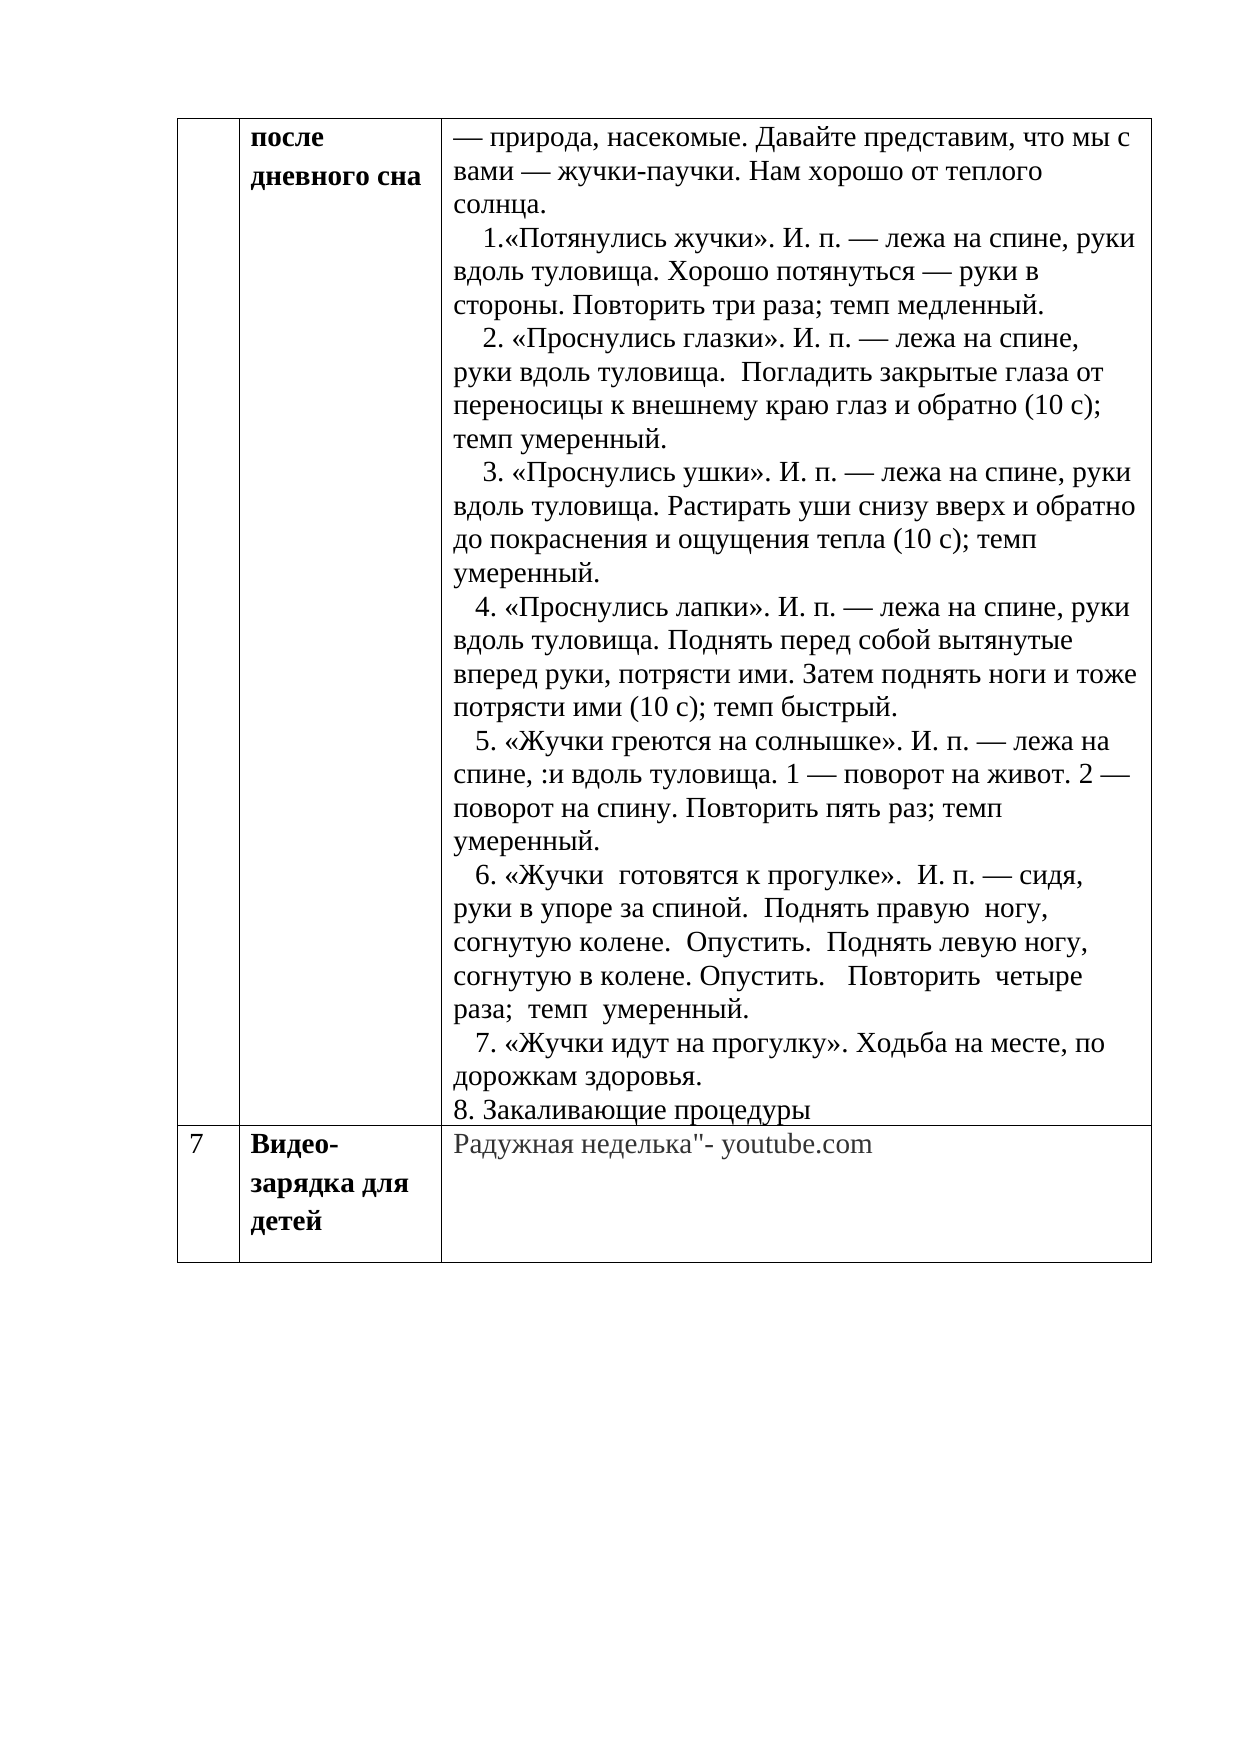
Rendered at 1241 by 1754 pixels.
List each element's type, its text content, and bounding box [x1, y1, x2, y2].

table_cell 6 [178, 119, 239, 1125]
table_cell Видео-зарядка для детей [240, 1126, 441, 1262]
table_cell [240, 119, 441, 1125]
table_cell Радужная неделька"- youtube.com [442, 1126, 1151, 1262]
table_cell 7 [178, 1126, 239, 1262]
